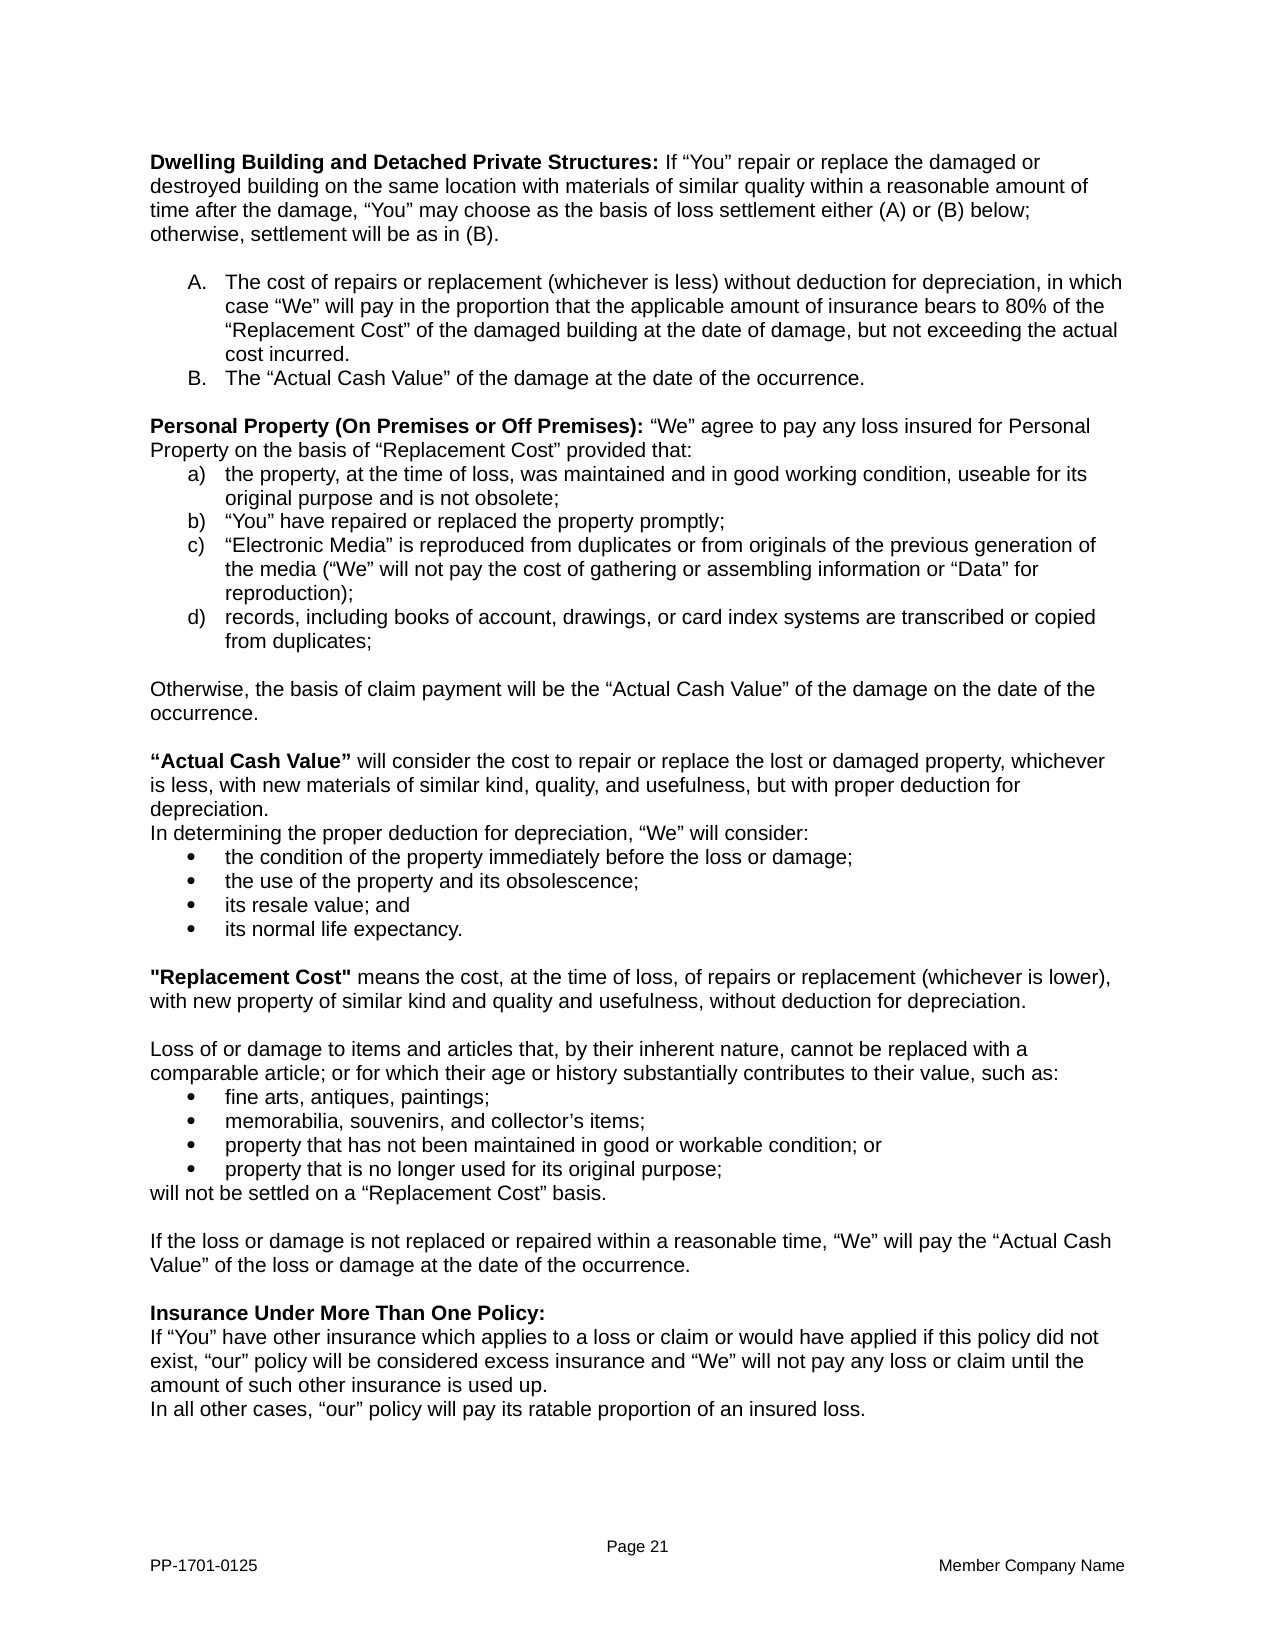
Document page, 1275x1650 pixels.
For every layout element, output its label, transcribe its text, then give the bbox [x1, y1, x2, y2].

list its normal life expectancy. [187, 917, 1125, 941]
list property that is no longer used for its original purpose; [187, 1157, 1125, 1181]
list The “Actual Cash Value” of the damage at the date of the occurrence. [187, 366, 1125, 389]
list the use of the property and its obsolescence; [187, 869, 1125, 893]
text In all other cases, “our” policy will pay its ratable proportion of an insured loss. [150, 1397, 1125, 1421]
list memorabilia, souvenirs, and collector’s items; [187, 1109, 1125, 1133]
text If the loss or damage is not replaced or repaired within a reasonable time, “We” will pay the “Actual Cash Value” of the loss or damage at the date of the occurrence. [150, 1229, 1125, 1277]
list records, including books of account, drawings, or card index systems are transcribed or copied from duplicates; [187, 605, 1125, 653]
text "Replacement Cost" means the cost, at the time of loss, of repairs or replacement (whichever is lower), with new property of similar kind and quality and usefulness, without deduction for depreciation. [150, 965, 1125, 1013]
list The cost of repairs or replacement (whichever is less) without deduction for depreciation, in which case “We” will pay in the proportion that the applicable amount of insurance bears to 80% of the “Replacement Cost” of the damaged building at the date of damage, but not exceeding the actual cost incurred. [187, 270, 1125, 366]
text “Actual Cash Value” will consider the cost to repair or replace the lost or damaged property, whichever is less, with new materials of similar kind, quality, and usefulness, but with proper deduction for depreciation. [150, 749, 1125, 821]
text If “You” have other insurance which applies to a loss or claim or would have applied if this policy did not exist, “our” policy will be considered excess insurance and “We” will not pay any loss or claim until the amount of such other insurance is used up. [150, 1325, 1125, 1397]
text will not be settled on a “Replacement Cost” basis. [150, 1181, 1125, 1205]
list the property, at the time of loss, was maintained and in good working condition, useable for its original purpose and is not obsolete; [187, 461, 1125, 509]
text Personal Property (On Premises or Off Premises): “We” agree to pay any loss insured for Personal Property on the basis of “Replacement Cost” provided that: [150, 413, 1125, 461]
list “Electronic Media” is reproduced from duplicates or from originals of the previous generation of the media (“We” will not pay the cost of gathering or assembling information or “Data” for reproduction); [187, 533, 1125, 605]
text Otherwise, the basis of claim payment will be the “Actual Cash Value” of the damage on the date of the occurrence. [150, 677, 1125, 725]
list property that has not been maintained in good or workable condition; or [187, 1133, 1125, 1157]
list fine arts, antiques, paintings; [187, 1085, 1125, 1109]
list “You” have repaired or replaced the property promptly; [187, 509, 1125, 533]
list the condition of the property immediately before the loss or damage; [187, 845, 1125, 869]
text Dwelling Building and Detached Private Structures: If “You” repair or replace the damaged or destroyed building on the same location with materials of similar quality within a reasonable amount of time after the damage, “You” may choose as the basis of loss settlement either (A) or (B) below; otherwise, settlement will be as in (B). [150, 150, 1125, 246]
text Insurance Under More Than One Policy: [150, 1301, 1125, 1325]
text Loss of or damage to items and articles that, by their inherent nature, cannot be replaced with a comparable article; or for which their age or history substantially contributes to their value, such as: [150, 1037, 1125, 1085]
list its resale value; and [187, 893, 1125, 917]
text In determining the proper deduction for depreciation, “We” will consider: [150, 821, 1125, 845]
